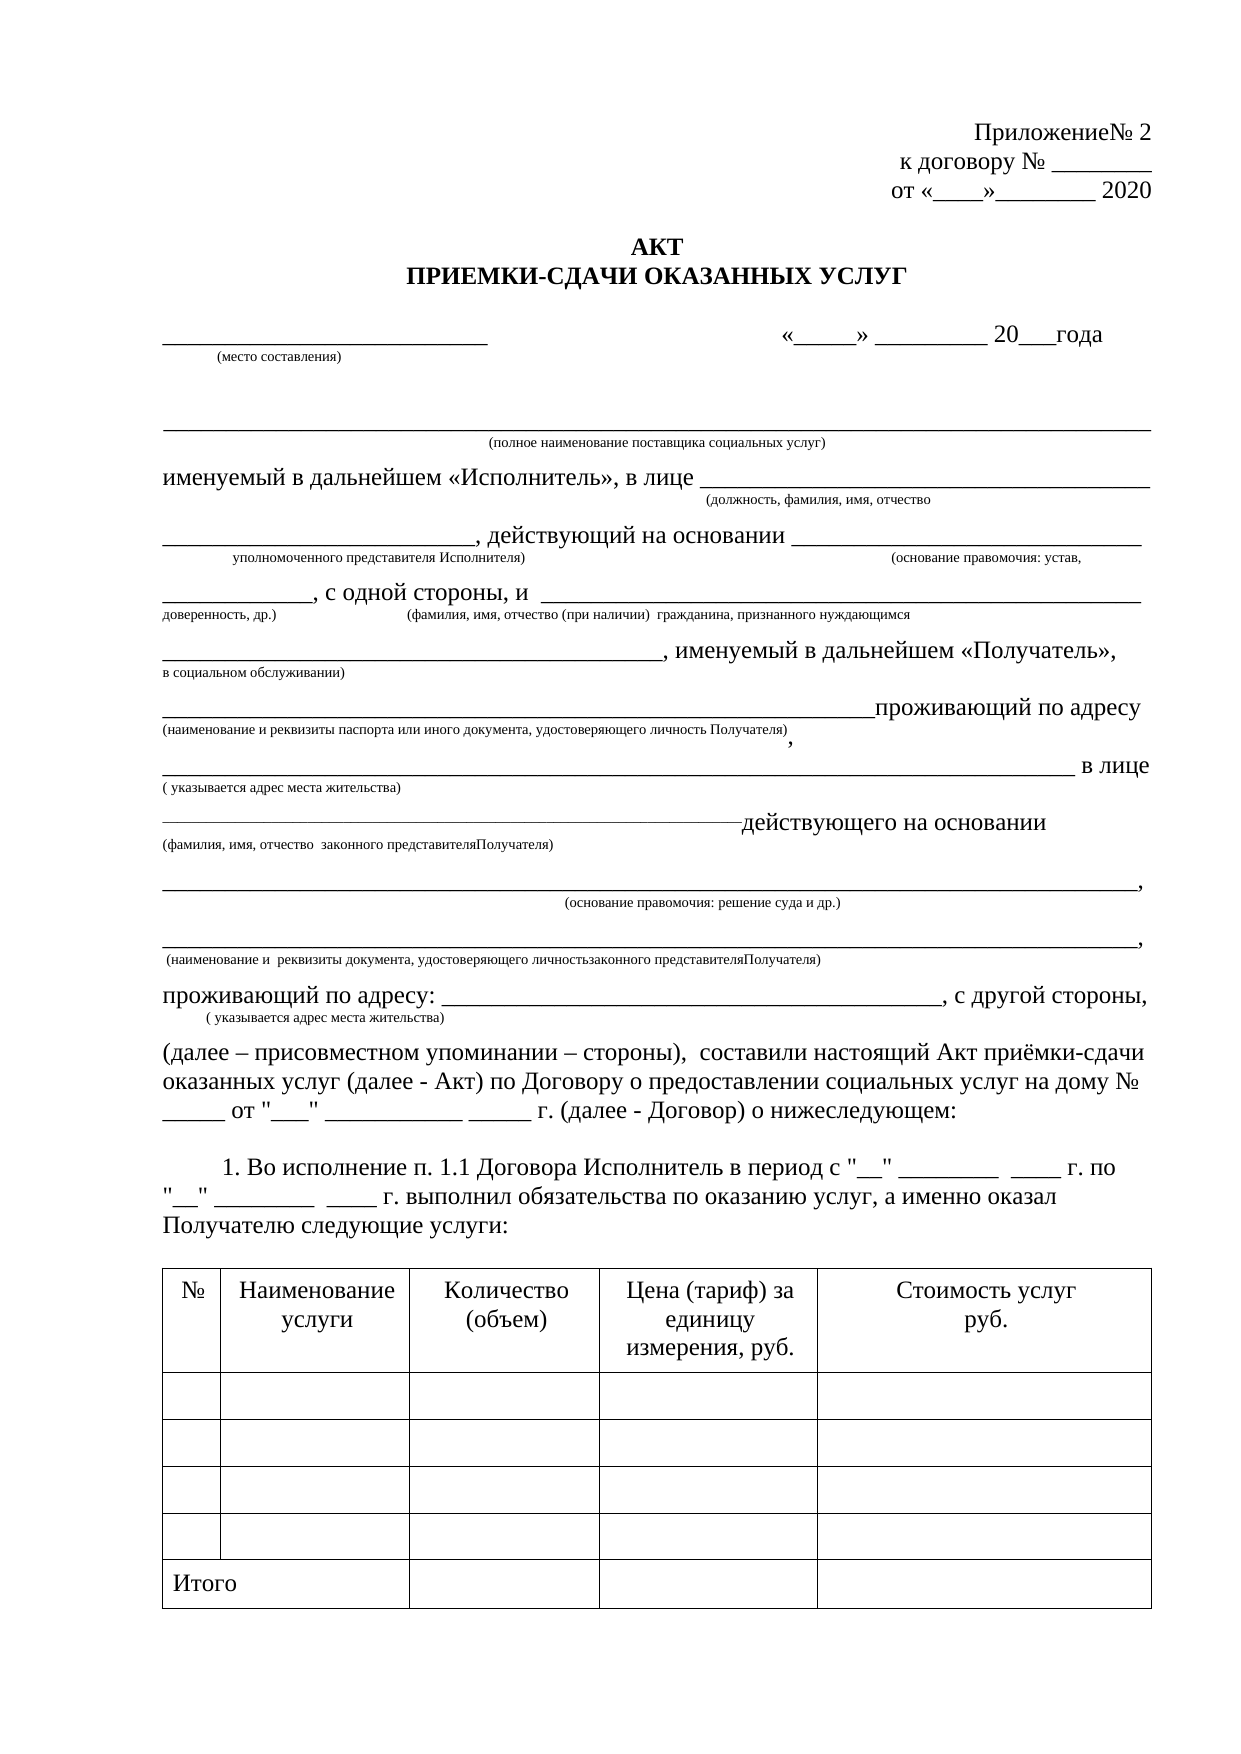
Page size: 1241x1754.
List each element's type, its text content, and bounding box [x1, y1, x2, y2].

table_cell [410, 1560, 599, 1607]
text (место составления) [162, 347, 1152, 376]
table_header Цена (тариф) за единицу измерения, руб. [600, 1269, 817, 1372]
table_cell [221, 1373, 409, 1419]
table_cell [410, 1420, 599, 1466]
table_cell [818, 1467, 1151, 1512]
text (должность, фамилия, имя, отчество _________________________, действующий на основании ____________________________ [162, 491, 1152, 549]
text к договору № ________ [236, 146, 1152, 175]
table_cell [221, 1467, 409, 1512]
table_cell [410, 1467, 599, 1512]
text ______________________________________________________________________________, [162, 922, 1152, 951]
text уполномоченного представителя Исполнителя) (основание правомочия: устав, [162, 549, 1152, 577]
text именуемый в дальнейшем «Исполнитель», в лице ____________________________________ [162, 462, 1152, 491]
text (далее – присовместном упоминании – стороны), составили настоящий Акт приёмки-сдачи оказанных услуг (далее - Акт) по Договору о предоставлении социальных услуг на дому № _____ от "___" ___________ _____ г. (далее - Договор) о нижеследующем: [162, 1037, 1152, 1124]
text ______________________________________________________________________________, [162, 865, 1152, 894]
table_cell [818, 1560, 1151, 1607]
text ( указывается адрес места жительства) [162, 779, 1152, 807]
text Приложение№ 2 [236, 117, 1152, 146]
table_cell [221, 1420, 409, 1466]
text 1. Во исполнение п. 1.1 Договора Исполнитель в период с "__" ________ ____ г. по "__" ________ ____ г. выполнил обязательства по оказанию услуг, а именно оказал Получателю следующие услуги: [162, 1152, 1152, 1239]
text в социальном обслуживании) [162, 664, 1152, 692]
table_cell [163, 1467, 220, 1512]
table_cell [818, 1514, 1151, 1559]
text от «____»________ 2020 [236, 175, 1152, 204]
text ____________, с одной стороны, и ________________________________________________ [162, 577, 1152, 606]
text (наименование и реквизиты документа, удостоверяющего личностьзаконного представителяПолучателя) [162, 951, 1152, 980]
table_cell [818, 1373, 1151, 1419]
text _______________________________________________________________________________ [162, 405, 1152, 434]
text _________________________________________________________проживающий по адресу [162, 692, 1152, 721]
text ________________________________________________________________________________действующего на основании [162, 807, 1152, 836]
table_cell [600, 1420, 817, 1466]
text проживающий по адресу: ________________________________________, с другой стороны, [162, 980, 1152, 1009]
table_header Стоимость услуг руб. [818, 1269, 1151, 1372]
table_cell [163, 1514, 220, 1559]
table_cell [818, 1420, 1151, 1466]
table_cell [221, 1514, 409, 1559]
text (наименование и реквизиты паспорта или иного документа, удостоверяющего личность Получателя), _________________________________________________________________________ в лице [162, 721, 1152, 779]
table_cell [600, 1373, 817, 1419]
text доверенность, др.) (фамилия, имя, отчество (при наличии) гражданина, признанного нуждающимся ________________________________________, именуемый в дальнейшем «Получатель», [162, 606, 1152, 664]
table_cell [163, 1373, 220, 1419]
table_header № [163, 1269, 220, 1372]
text ( указывается адрес места жительства) [162, 1009, 1152, 1037]
table_cell [600, 1514, 817, 1559]
text АКТ [162, 232, 1152, 261]
table_header Количество (объем) [410, 1269, 599, 1372]
table_cell [410, 1514, 599, 1559]
table_cell [600, 1560, 817, 1607]
text (основание правомочия: решение суда и др.) [162, 894, 1152, 922]
table_header Наименование услуги [221, 1269, 409, 1372]
text (фамилия, имя, отчество законного представителяПолучателя) [162, 836, 1152, 865]
text __________________________ «_____» _________ 20___года [162, 319, 1152, 347]
text ПРИЕМКИ-СДАЧИ ОКАЗАННЫХ УСЛУГ [162, 261, 1152, 290]
table_cell Итого [163, 1560, 409, 1607]
table_cell [163, 1420, 220, 1466]
table_cell [600, 1467, 817, 1512]
table_cell [410, 1373, 599, 1419]
text (полное наименование поставщика социальных услуг) [162, 434, 1152, 462]
